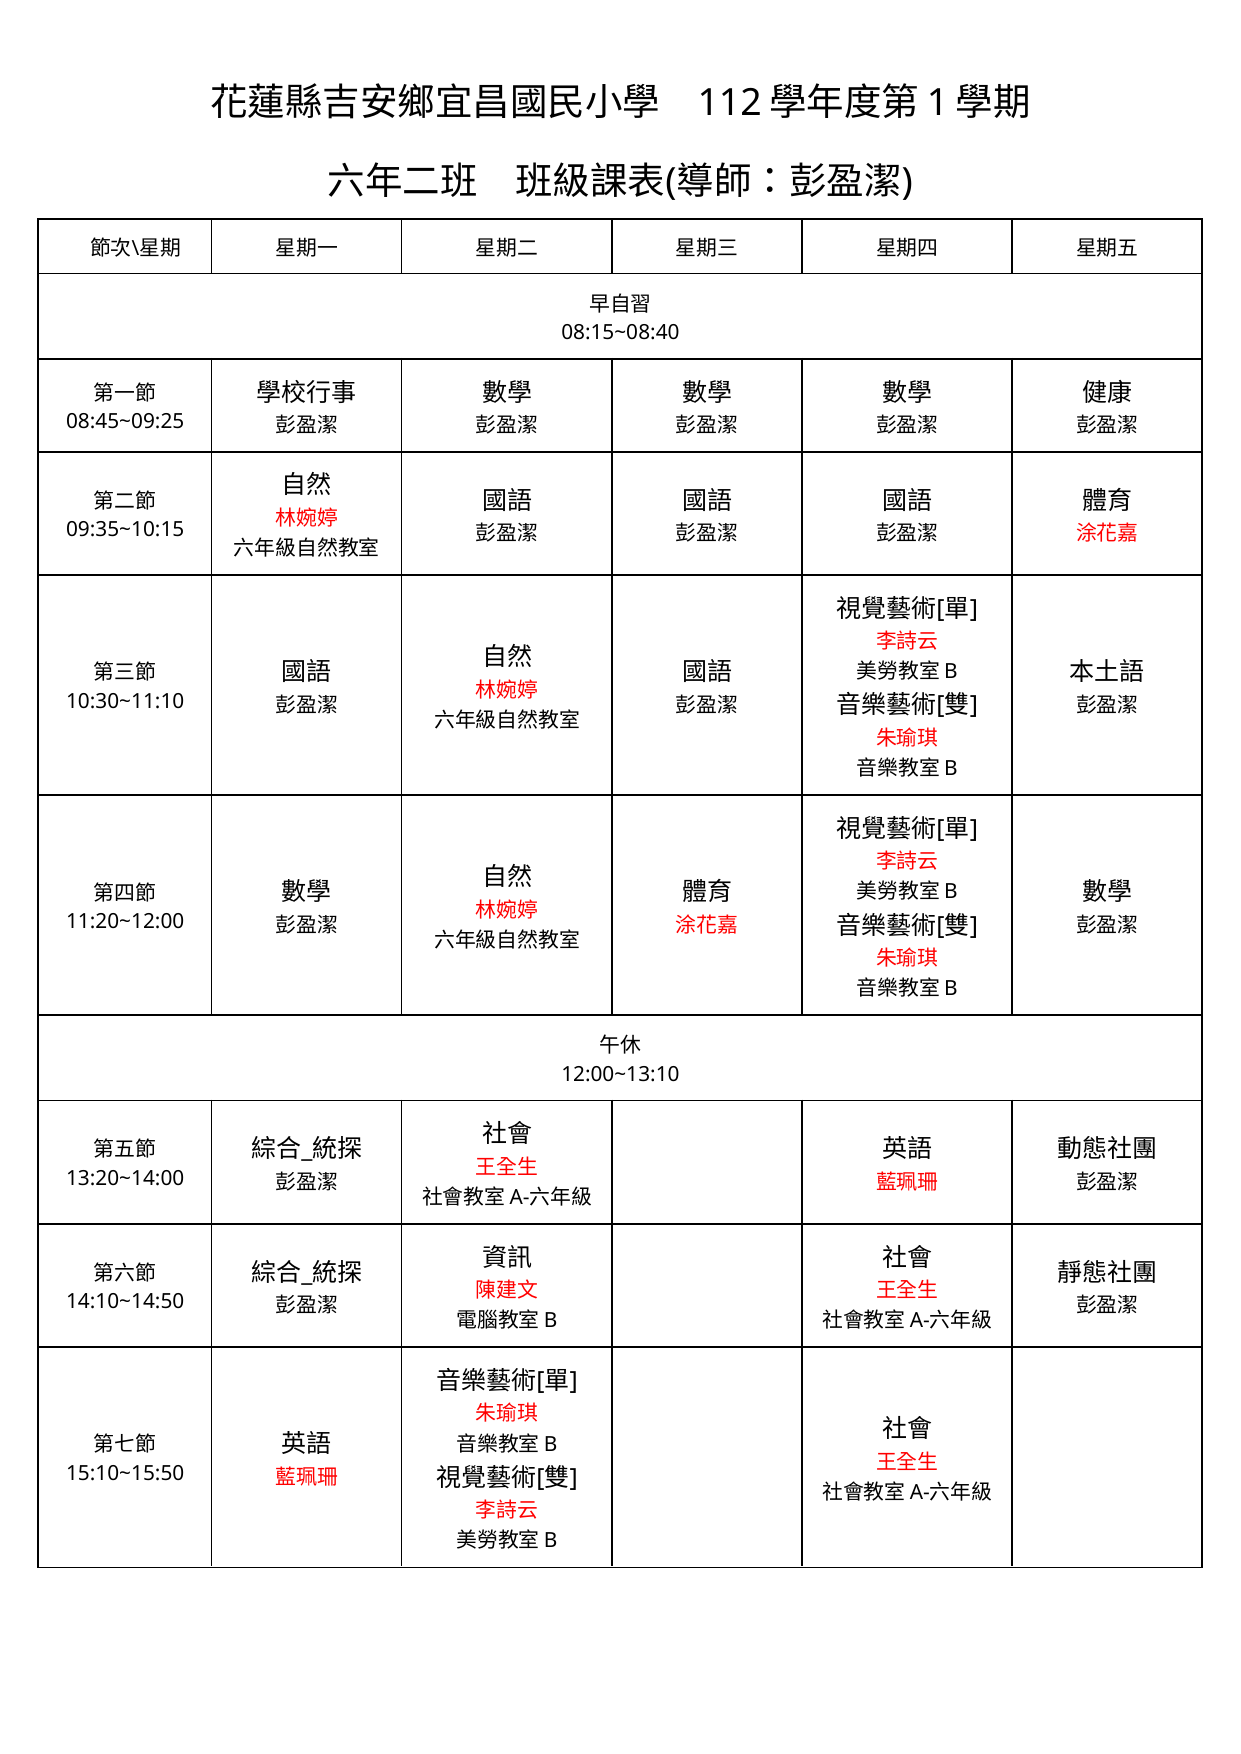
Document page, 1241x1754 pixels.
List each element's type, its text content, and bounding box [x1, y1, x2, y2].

table_cell 體育 涂花嘉 [1013, 453, 1201, 574]
table_cell 數學 彭盈潔 [613, 360, 801, 451]
table_cell 英語 藍珮珊 [212, 1348, 401, 1566]
table_cell 靜態社團 彭盈潔 [1013, 1225, 1201, 1346]
table_cell 星期三 [613, 220, 801, 273]
table_cell 社會 王全生 社會教室A-六年級 [803, 1225, 1011, 1346]
table_cell [613, 1225, 801, 1346]
table_cell 數學 彭盈潔 [1013, 796, 1201, 1014]
table_cell 午休 12:00~13:10 [39, 1016, 1201, 1099]
table_cell 第二節 09:35~10:15 [39, 453, 211, 574]
table_cell 星期一 [212, 220, 401, 273]
table_cell 國語 彭盈潔 [803, 453, 1011, 574]
table_cell 動態社團 彭盈潔 [1013, 1101, 1201, 1223]
table_cell 星期四 [803, 220, 1011, 273]
table_cell 自然 林婉婷 六年級自然教室 [212, 453, 401, 574]
table_cell 國語 彭盈潔 [402, 453, 611, 574]
table_cell 健康 彭盈潔 [1013, 360, 1201, 451]
table_cell 第五節 13:20~14:00 [39, 1101, 211, 1223]
table_cell 六年二班 班級課表(導師：彭盈潔) [38, 139, 1202, 218]
table_cell 英語 藍珮珊 [803, 1101, 1011, 1223]
table_cell 自然 林婉婷 六年級自然教室 [402, 576, 611, 794]
table_cell 數學 彭盈潔 [212, 796, 401, 1014]
table_cell 早自習 08:15~08:40 [39, 274, 1201, 358]
table_cell 社會 王全生 社會教室A-六年級 [402, 1101, 611, 1223]
table_header 花蓮縣吉安鄉宜昌國民小學 112學年度第1學期 [38, 59, 1202, 138]
table_cell 國語 彭盈潔 [212, 576, 401, 794]
table_cell 第四節 11:20~12:00 [39, 796, 211, 1014]
table_cell 本土語 彭盈潔 [1013, 576, 1201, 794]
table_cell 數學 彭盈潔 [402, 360, 611, 451]
table_cell 體育 涂花嘉 [613, 796, 801, 1014]
table_cell 綜合_統探 彭盈潔 [212, 1225, 401, 1346]
table_cell 節次\星期 [39, 220, 211, 273]
table_cell [613, 1348, 801, 1566]
table_cell 星期五 [1013, 220, 1201, 273]
table_cell 國語 彭盈潔 [613, 453, 801, 574]
table_cell 視覺藝術[單] 李詩云 美勞教室B 音樂藝術[雙] 朱瑜琪 音樂教室B [803, 796, 1011, 1014]
table_cell 第六節 14:10~14:50 [39, 1225, 211, 1346]
table_cell 自然 林婉婷 六年級自然教室 [402, 796, 611, 1014]
table_cell 星期二 [402, 220, 611, 273]
table_cell 第七節 15:10~15:50 [39, 1348, 211, 1566]
table_cell [613, 1101, 801, 1223]
table_cell 數學 彭盈潔 [803, 360, 1011, 451]
table_cell 學校行事 彭盈潔 [212, 360, 401, 451]
table_cell 社會 王全生 社會教室A-六年級 [803, 1348, 1011, 1566]
table_cell 資訊 陳建文 電腦教室B [402, 1225, 611, 1346]
table_cell 綜合_統探 彭盈潔 [212, 1101, 401, 1223]
table_cell 視覺藝術[單] 李詩云 美勞教室B 音樂藝術[雙] 朱瑜琪 音樂教室B [803, 576, 1011, 794]
table_cell 國語 彭盈潔 [613, 576, 801, 794]
table_cell 音樂藝術[單] 朱瑜琪 音樂教室B 視覺藝術[雙] 李詩云 美勞教室B [402, 1348, 611, 1566]
table_cell [1013, 1348, 1201, 1566]
table_cell 第一節 08:45~09:25 [39, 360, 211, 451]
table_cell 第三節 10:30~11:10 [39, 576, 211, 794]
